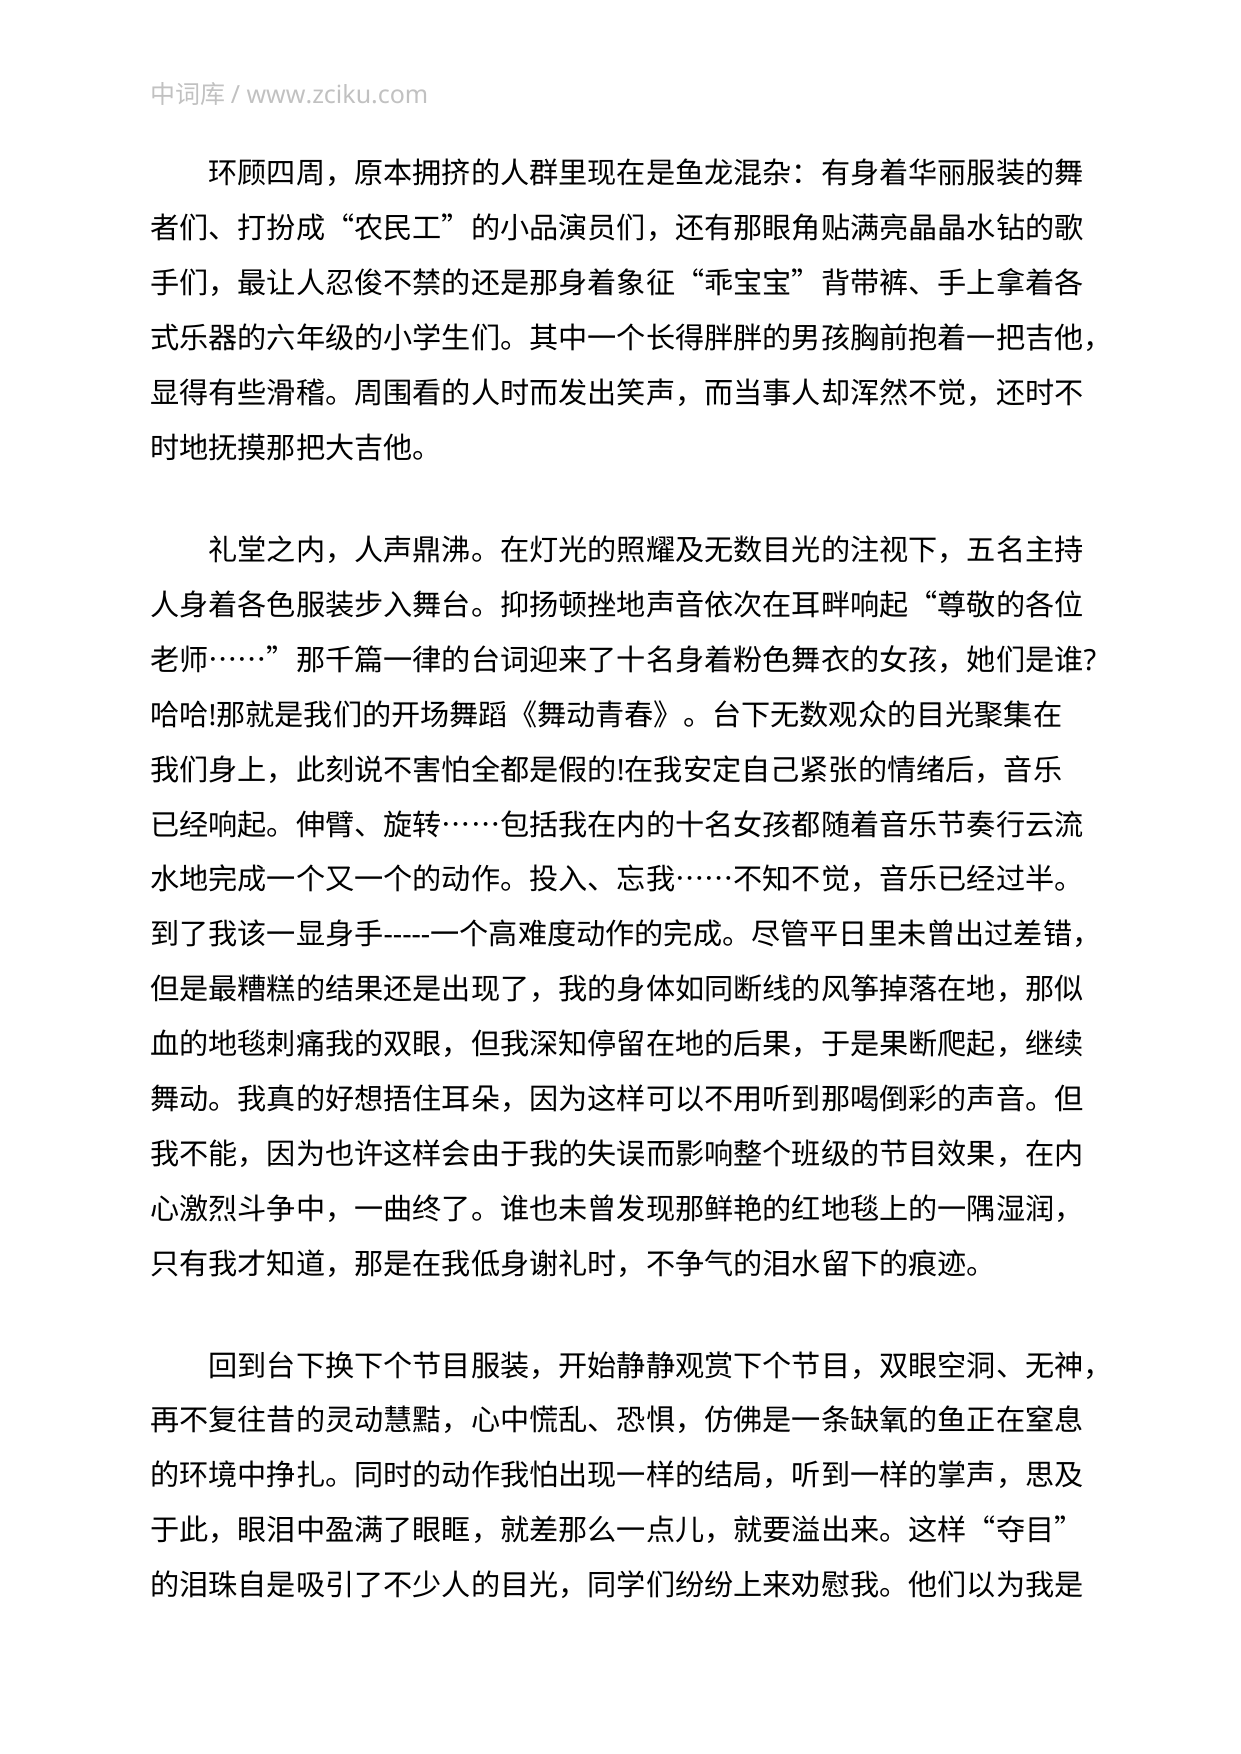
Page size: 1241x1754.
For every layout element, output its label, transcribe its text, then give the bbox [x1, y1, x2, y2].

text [150, 1342, 1090, 1604]
text 礼堂之内，人声鼎沸。在灯光的照耀及无数目光的注视下，五名主持人身着各色服装步入舞台。抑扬顿挫地声音依次在耳畔响起“尊敬的各位老师……”那千篇一律的台词迎来了十名身着粉色舞衣的女孩，她们是谁?哈哈!那就是我们的开场舞蹈《舞动青春》。台下无数观众的目光聚集在我们身上，此刻说不害怕全都是假的!在我安定自己紧张的情绪后，音乐已经响起。伸臂、旋转……包括我在内的十名女孩都随着音乐节奏行云流水地完成一个又一个的动作。投入、忘我……不知不觉，音乐已经过半。到了我该一显身手-----一个高难度动作的完成。尽管平日里未曾出过差错，但是最糟糕的结果还是出现了，我的身体如同断线的风筝掉落在地，那似血的地毯刺痛我的双眼，但我深知停留在地的后果，于是果断爬起，继续舞动。我真的好想捂住耳朵，因为这样可以不用听到那喝倒彩的声音。但我不能，因为也许这样会由于我的失误而影响整个班级的节目效果，在内心激烈斗争中，一曲终了。谁也未曾发现那鲜艳的红地毯上的一隅湿润，只有我才知道，那是在我低身谢礼时，不争气的泪水留下的痕迹。 [150, 526, 1090, 1283]
text 环顾四周，原本拥挤的人群里现在是鱼龙混杂：有身着华丽服装的舞者们、打扮成“农民工”的小品演员们，还有那眼角贴满亮晶晶水钻的歌手们，最让人忍俊不禁的还是那身着象征“乖宝宝”背带裤、手上拿着各式乐器的六年级的小学生们。其中一个长得胖胖的男孩胸前抱着一把吉他，显得有些滑稽。周围看的人时而发出笑声，而当事人却浑然不觉，还时不时地抚摸那把大吉他。 [150, 150, 1090, 467]
